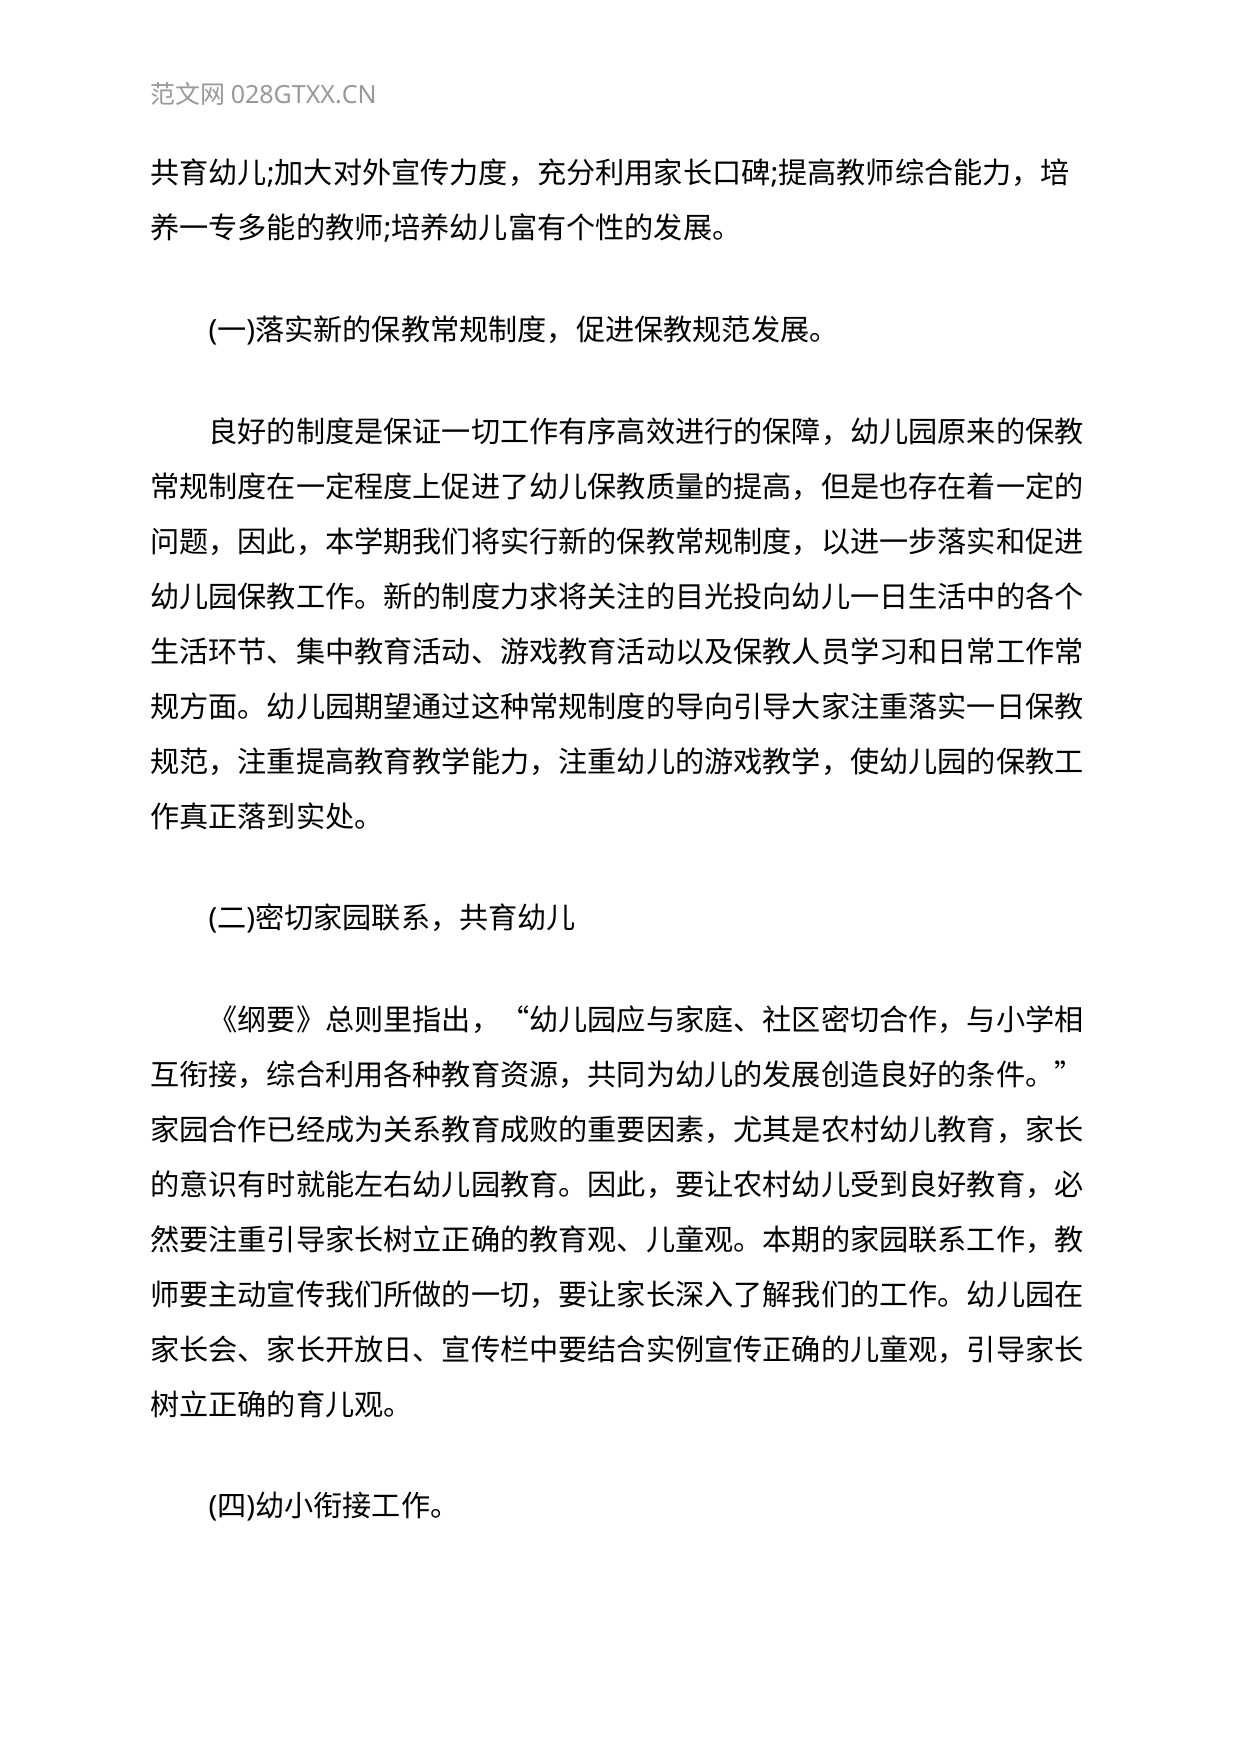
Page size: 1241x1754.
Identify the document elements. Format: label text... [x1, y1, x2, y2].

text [150, 150, 1090, 247]
text (一)落实新的保教常规制度，促进保教规范发展。 [150, 307, 1090, 349]
text 《纲要》总则里指出，“幼儿园应与家庭、社区密切合作，与小学相互衔接，综合利用各种教育资源，共同为幼儿的发展创造良好的条件。”家园合作已经成为关系教育成败的重要因素，尤其是农村幼儿教育，家长的意识有时就能左右幼儿园教育。因此，要让农村幼儿受到良好教育，必然要注重引导家长树立正确的教育观、儿童观。本期的家园联系工作，教师要主动宣传我们所做的一切，要让家长深入了解我们的工作。幼儿园在家长会、家长开放日、宣传栏中要结合实例宣传正确的儿童观，引导家长树立正确的育儿观。 [150, 997, 1090, 1423]
text 良好的制度是保证一切工作有序高效进行的保障，幼儿园原来的保教常规制度在一定程度上促进了幼儿保教质量的提高，但是也存在着一定的问题，因此，本学期我们将实行新的保教常规制度，以进一步落实和促进幼儿园保教工作。新的制度力求将关注的目光投向幼儿一日生活中的各个生活环节、集中教育活动、游戏教育活动以及保教人员学习和日常工作常规方面。幼儿园期望通过这种常规制度的导向引导大家注重落实一日保教规范，注重提高教育教学能力，注重幼儿的游戏教学，使幼儿园的保教工作真正落到实处。 [150, 409, 1090, 836]
text (四)幼小衔接工作。 [150, 1483, 1090, 1525]
text (二)密切家园联系，共育幼儿 [150, 895, 1090, 937]
